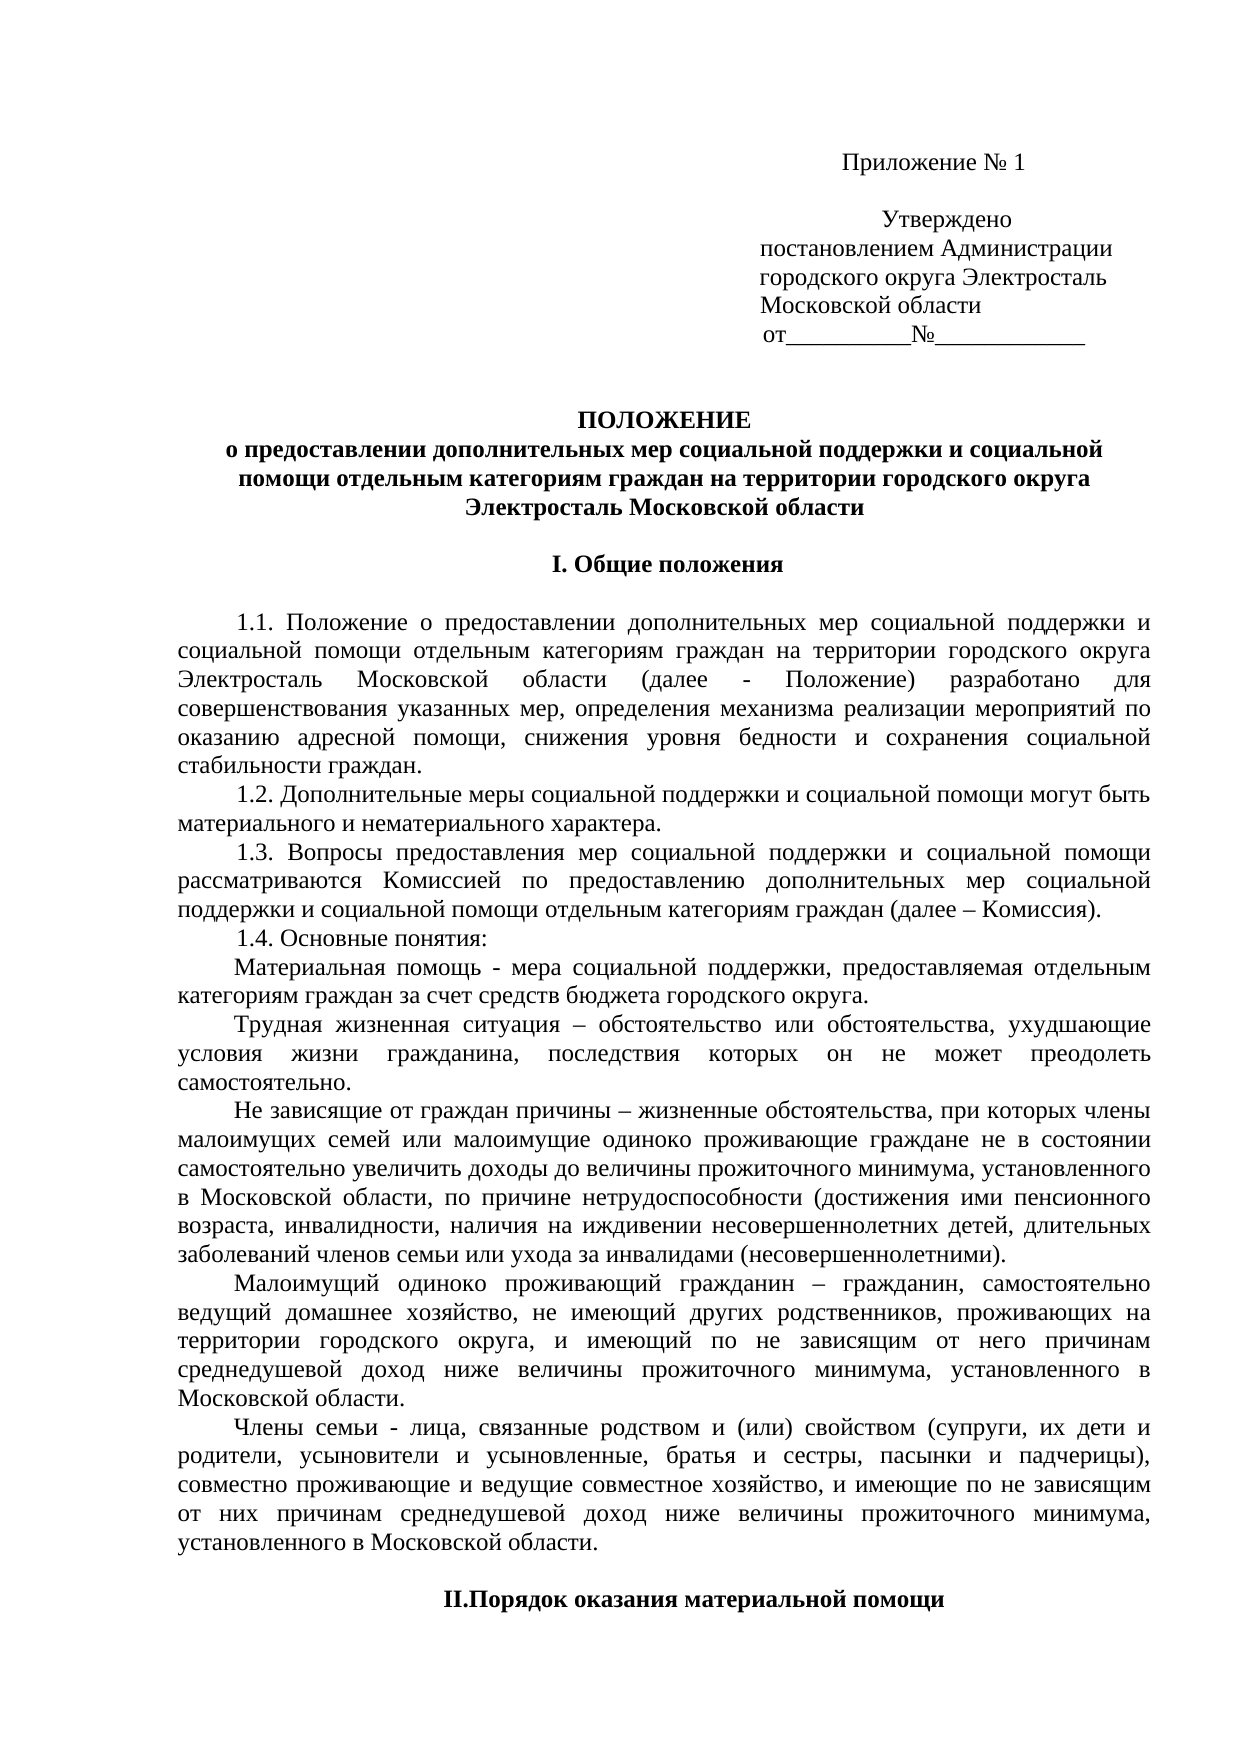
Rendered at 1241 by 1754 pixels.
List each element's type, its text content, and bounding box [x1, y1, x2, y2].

text городского округа Электросталь [177, 262, 1152, 291]
text от__________№____________ [177, 319, 1152, 348]
text Малоимущий одиноко проживающий гражданин – гражданин, самостоятельно ведущий домашнее хозяйство, не имеющий других родственников, проживающих на территории городского округа, и имеющий по не зависящим от него причинам среднедушевой доход ниже величины прожиточного минимума, установленного в Московской области. [177, 1268, 1152, 1412]
title I. Общие положения [177, 549, 1152, 578]
text 1.2. Дополнительные меры социальной поддержки и социальной помощи могут быть материального и нематериального характера. [177, 779, 1152, 837]
text 1.4. Основные понятия: [177, 923, 1152, 952]
text 1.3. Вопросы предоставления мер социальной поддержки и социальной помощи рассматриваются Комиссией по предоставлению дополнительных мер социальной поддержки и социальной помощи отдельным категориям граждан (далее – Комиссия). [177, 837, 1152, 923]
text Московской области [177, 291, 1152, 319]
title 1.1. Положение о предоставлении дополнительных мер социальной поддержки и социальной помощи отдельным категориям граждан на территории городского округа Электросталь Московской области (далее - Положение) разработано для совершенствования указанных мер, определения механизма реализации мероприятий по оказанию адресной помощи, снижения уровня бедности и сохранения социальной стабильности граждан. [177, 607, 1152, 779]
title о предоставлении дополнительных мер социальной поддержки и социальной помощи отдельным категориям граждан на территории городского округа Электросталь Московской области [177, 434, 1152, 521]
title ПОЛОЖЕНИЕ [177, 406, 1152, 434]
text II.Порядок оказания материальной помощи [177, 1584, 1152, 1613]
text Не зависящие от граждан причины – жизненные обстоятельства, при которых члены малоимущих семей или малоимущие одиноко проживающие граждане не в состоянии самостоятельно увеличить доходы до величины прожиточного минимума, установленного в Московской области, по причине нетрудоспособности (достижения ими пенсионного возраста, инвалидности, наличия на иждивении несовершеннолетних детей, длительных заболеваний членов семьи или ухода за инвалидами (несовершеннолетними). [177, 1096, 1152, 1268]
text Материальная помощь - мера социальной поддержки, предоставляемая отдельным категориям граждан за счет средств бюджета городского округа. [177, 952, 1152, 1009]
text Утверждено [812, 204, 1152, 233]
text Трудная жизненная ситуация – обстоятельство или обстоятельства, ухудшающие условия жизни гражданина, последствия которых он не может преодолеть самостоятельно. [177, 1009, 1152, 1096]
text постановлением Администрации [177, 233, 1152, 262]
text Приложение № 1 [842, 147, 1152, 176]
text Члены семьи - лица, связанные родством и (или) свойством (супруги, их дети и родители, усыновители и усыновленные, братья и сестры, пасынки и падчерицы), совместно проживающие и ведущие совместное хозяйство, и имеющие по не зависящим от них причинам среднедушевой доход ниже величины прожиточного минимума, установленного в Московской области. [177, 1412, 1152, 1556]
